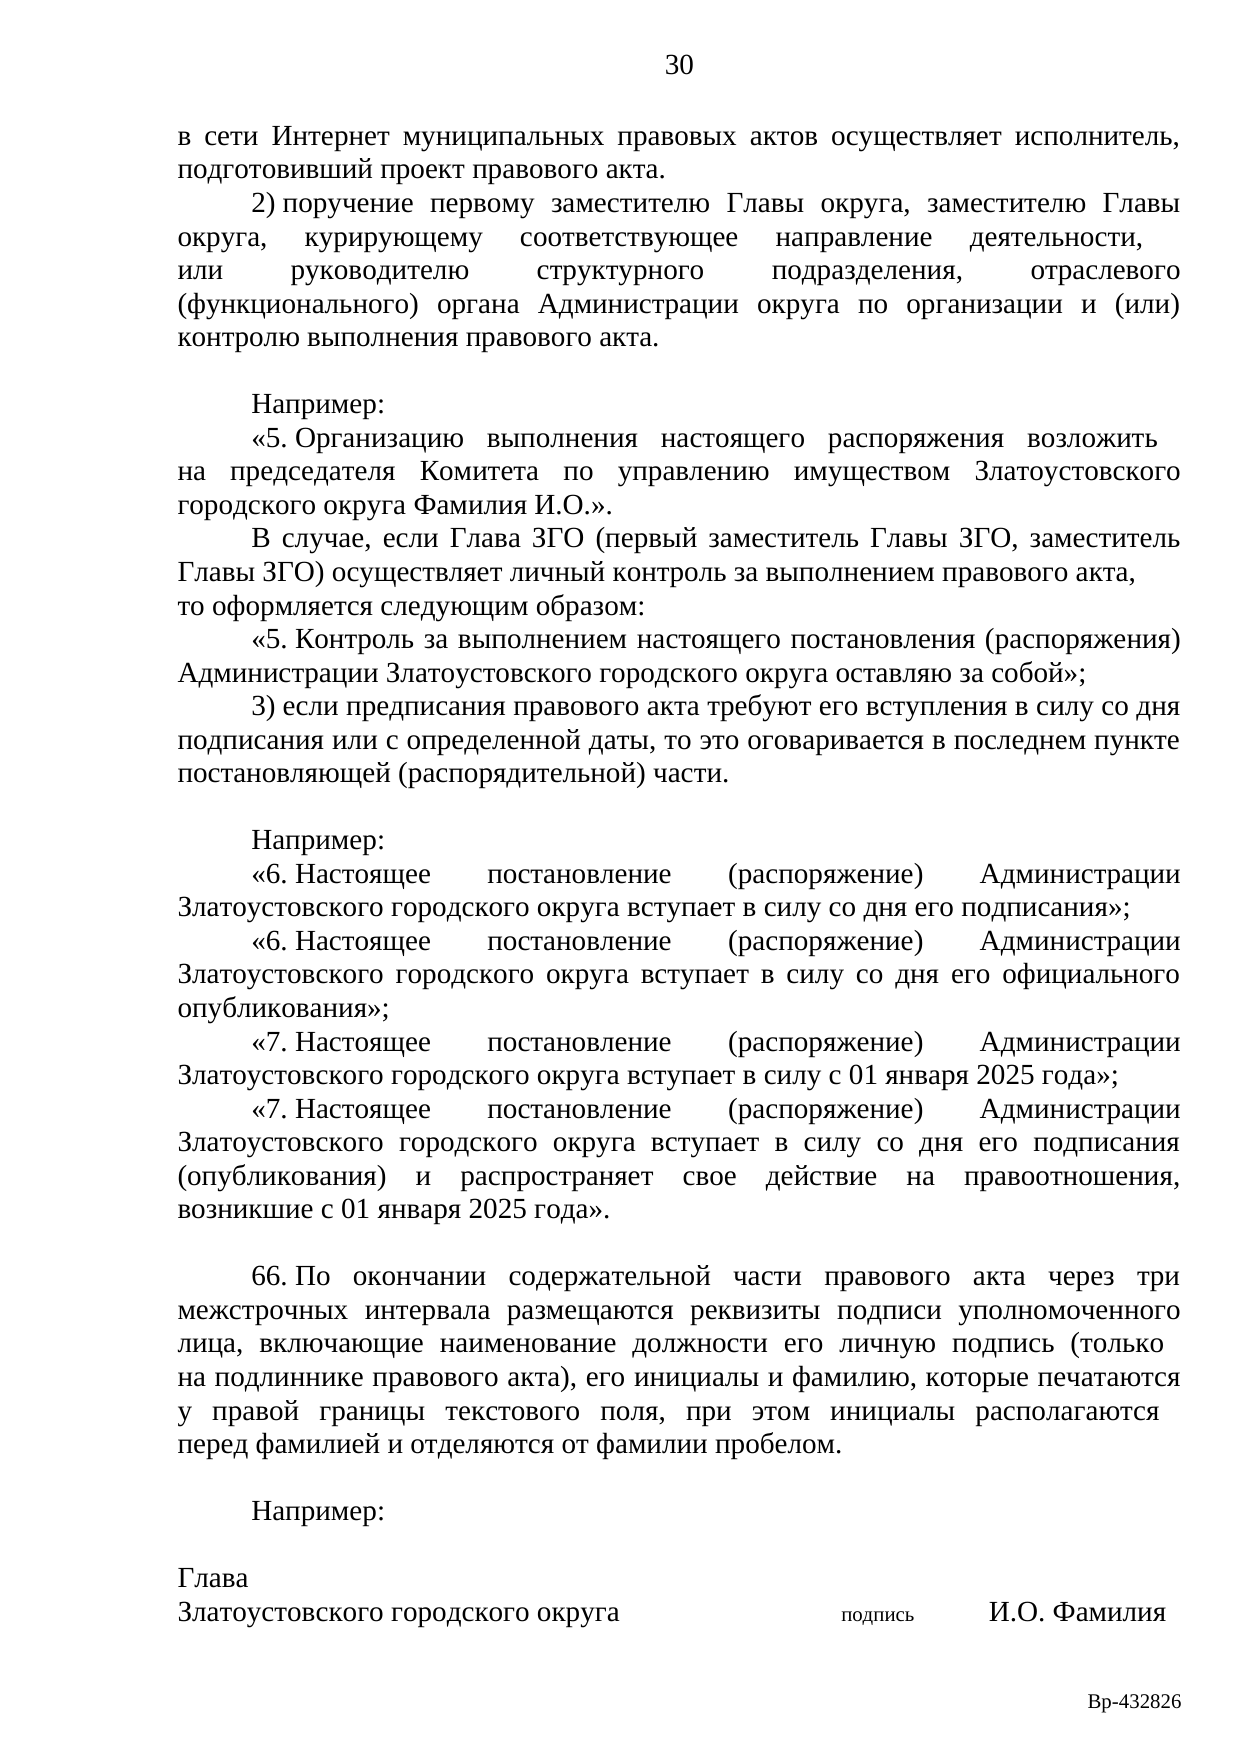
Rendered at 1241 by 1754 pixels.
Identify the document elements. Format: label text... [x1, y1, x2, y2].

text «7. Настоящее постановление (распоряжение) Администрации Златоустовского городского округа вступает в силу с 01 января 2025 года»; [177, 1024, 1181, 1091]
text Например: [177, 1493, 1181, 1527]
text «5. Организацию выполнения настоящего распоряжения возложить на председателя Комитета по управлению имуществом Златоустовского городского округа Фамилия И.О.». [177, 420, 1181, 521]
text «6. Настоящее постановление (распоряжение) Администрации Златоустовского городского округа вступает в силу со дня его официального опубликования»; [177, 923, 1181, 1024]
text 3) если предписания правового акта требуют его вступления в силу со дня подписания или с определенной даты, то это оговаривается в последнем пункте постановляющей (распорядительной) части. [177, 688, 1181, 789]
text Златоустовского городского округа подпись И.О. Фамилия [177, 1594, 1181, 1627]
text 2) поручение первому заместителю Главы округа, заместителю Главы округа, курирующему соответствующее направление деятельности, или руководителю структурного подразделения, отраслевого (функционального) органа Администрации округа по организации и (или) контролю выполнения правового акта. [177, 185, 1181, 353]
text «6. Настоящее постановление (распоряжение) Администрации Златоустовского городского округа вступает в силу со дня его подписания»; [177, 856, 1181, 923]
text «7. Настоящее постановление (распоряжение) Администрации Златоустовского городского округа вступает в силу со дня его подписания (опубликования) и распространяет свое действие на правоотношения, возникшие с 01 января 2025 года». [177, 1091, 1181, 1225]
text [177, 118, 1181, 185]
text Глава [177, 1560, 1181, 1594]
text 66. По окончании содержательной части правового акта через три межстрочных интервала размещаются реквизиты подписи уполномоченного лица, включающие наименование должности его личную подпись (только на подлиннике правового акта), его инициалы и фамилию, которые печатаются у правой границы текстового поля, при этом инициалы располагаются перед фамилией и отделяются от фамилии пробелом. [177, 1258, 1181, 1460]
text Например: [177, 822, 1181, 856]
text В случае, если Глава ЗГО (первый заместитель Главы ЗГО, заместитель Главы ЗГО) осуществляет личный контроль за выполнением правового акта, [177, 521, 1181, 588]
text Например: [177, 386, 1181, 420]
text то оформляется следующим образом: [177, 588, 1181, 621]
text «5. Контроль за выполнением настоящего постановления (распоряжения) Администрации Златоустовского городского округа оставляю за собой»; [177, 621, 1181, 688]
